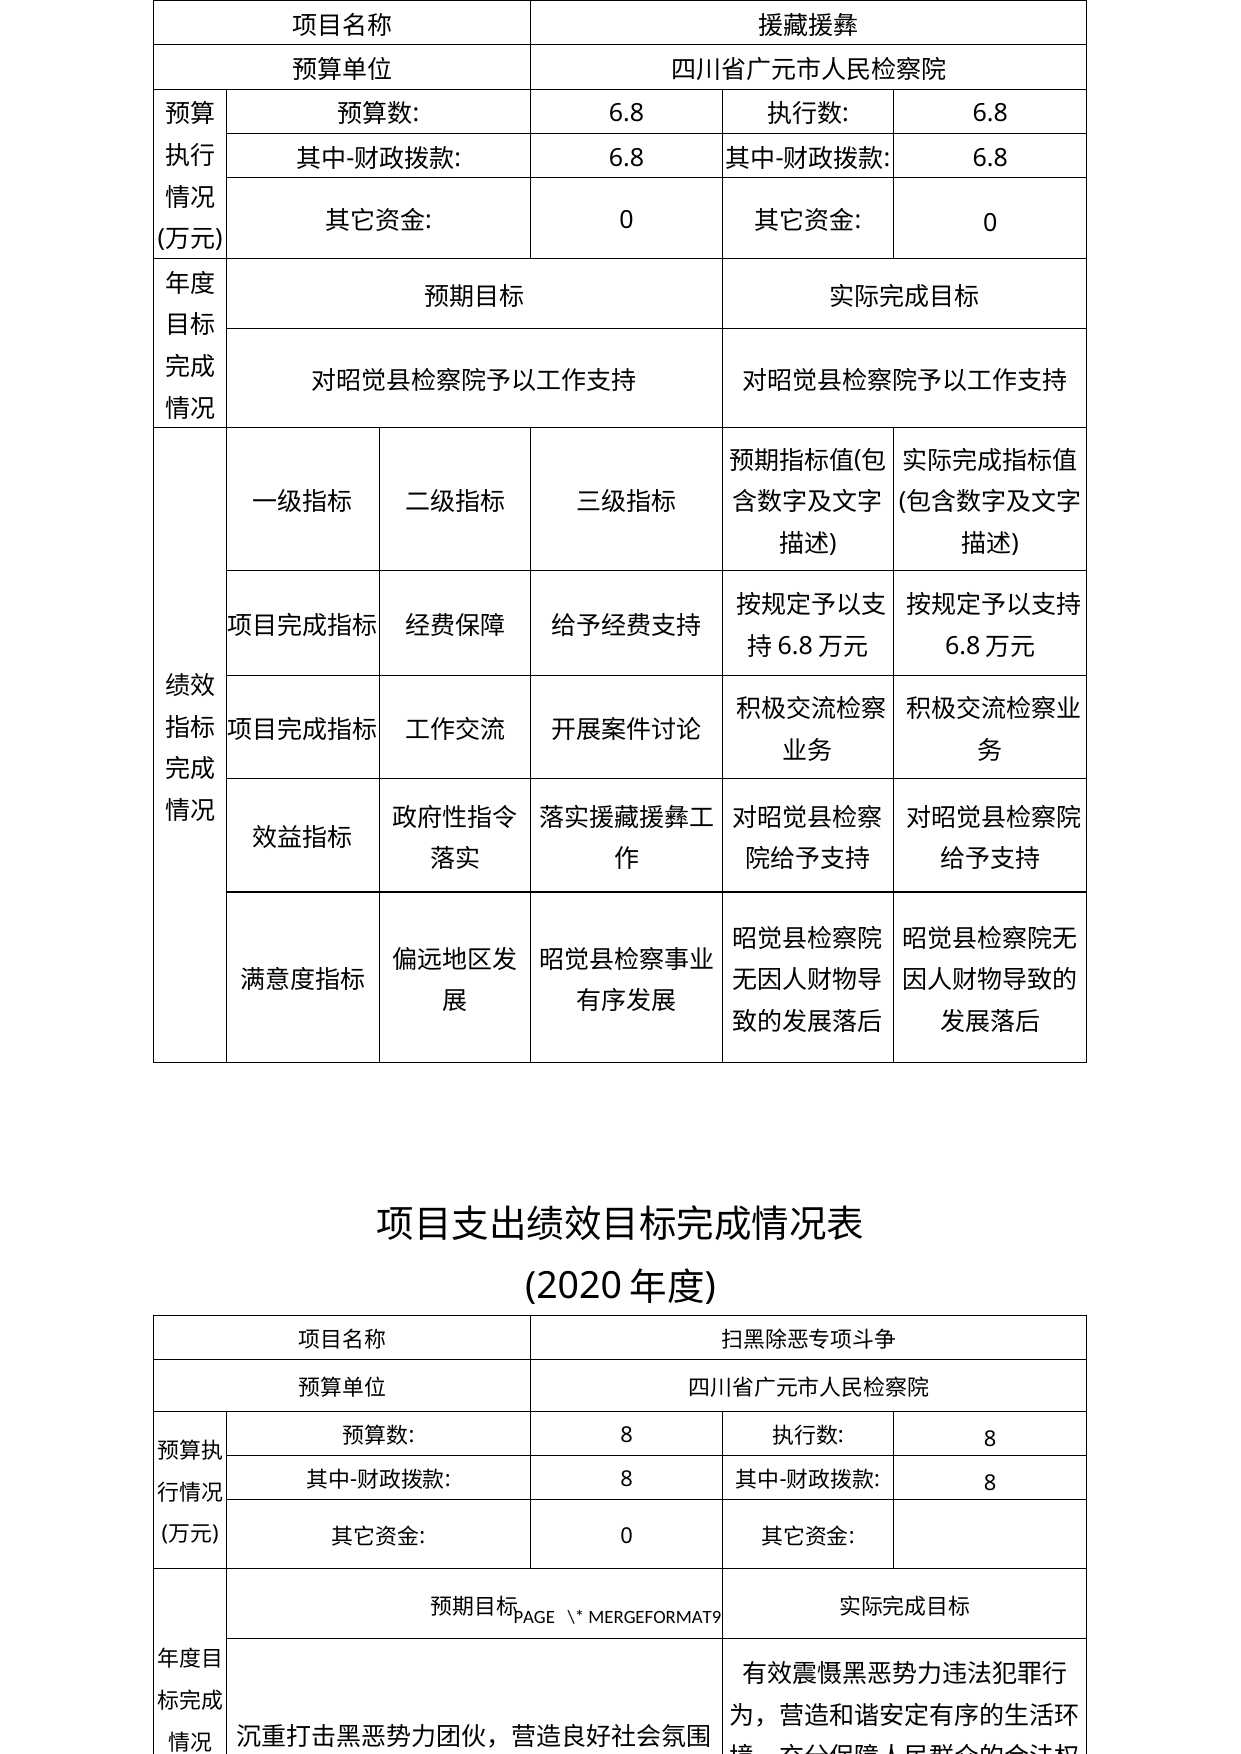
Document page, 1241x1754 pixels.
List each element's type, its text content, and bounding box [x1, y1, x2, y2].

table_cell 一级指标 [227, 428, 379, 570]
table_cell 预算执行情况(万元) [154, 1412, 226, 1568]
table_cell 项目完成指标 [227, 571, 379, 675]
table_cell 昭觉县检察事业有序发展 [531, 893, 722, 1062]
table_header 援藏援彝 [531, 1, 1086, 44]
table_cell 其它资金: [227, 178, 530, 258]
table_cell 项目名称 [154, 1316, 530, 1359]
table_cell 绩效指标完成情况 [154, 428, 226, 1062]
table_cell 三级指标 [531, 428, 722, 570]
table_cell 积极交流检察业务 [894, 676, 1086, 778]
table_cell 6.8 [531, 90, 722, 133]
table_cell 给予经费支持 [531, 571, 722, 675]
table_cell 效益指标 [227, 779, 379, 891]
table_cell 昭觉县检察院无因人财物导致的发展落后 [894, 893, 1086, 1062]
table_cell 其它资金: [723, 178, 893, 258]
table_cell 执行数: [723, 90, 893, 133]
table_cell 有效震慑黑恶势力违法犯罪行为，营造和谐安定有序的生活环境，充分保障人民群众的合法权益 [723, 1639, 1086, 1754]
table_cell 预算单位 [154, 1360, 530, 1411]
table_cell 预期目标 [227, 259, 722, 328]
table_cell 8 [894, 1412, 1086, 1455]
table_cell 预算数: [227, 90, 530, 133]
table_cell 政府性指令落实 [380, 779, 530, 891]
table_cell 其中-财政拨款: [723, 1456, 893, 1499]
table_cell 昭觉县检察院无因人财物导致的发展落后 [723, 893, 893, 1062]
table_cell 0 [531, 178, 722, 258]
table_cell 对昭觉县检察院予以工作支持 [227, 329, 722, 427]
table_cell 实际完成目标 [723, 259, 1086, 328]
table_cell 8 [894, 1456, 1086, 1499]
table_cell 其中-财政拨款: [227, 1456, 530, 1499]
table_cell 实际完成目标 [723, 1569, 1086, 1638]
table_cell 偏远地区发展 [380, 893, 530, 1062]
table_cell 6.8 [894, 90, 1086, 133]
table_cell 经费保障 [380, 571, 530, 675]
table_cell 6.8 [531, 134, 722, 177]
table_cell 其它资金: [723, 1500, 893, 1568]
table_cell 预期目标 [227, 1569, 722, 1638]
table_cell 积极交流检察业务 [723, 676, 893, 778]
table_cell 实际完成指标值(包含数字及文字描述) [894, 428, 1086, 570]
table_header 项目名称 [154, 1, 530, 44]
table_cell 按规定予以支持6.8万元 [894, 571, 1086, 675]
table_cell 预算数: [227, 1412, 530, 1455]
table_cell 沉重打击黑恶势力团伙，营造良好社会氛围 [227, 1639, 722, 1754]
table_cell 扫黑除恶专项斗争 [531, 1316, 1086, 1359]
table_cell 工作交流 [380, 676, 530, 778]
table_cell 四川省广元市人民检察院 [531, 45, 1086, 88]
table_cell 四川省广元市人民检察院 [531, 1360, 1086, 1411]
table_cell 落实援藏援彝工作 [531, 779, 722, 891]
table_cell 二级指标 [380, 428, 530, 570]
table_cell 预算单位 [154, 45, 530, 88]
table_cell 年度目标完成情况 [154, 259, 226, 427]
table_cell 对昭觉县检察院给予支持 [723, 779, 893, 891]
table_cell [894, 1500, 1086, 1568]
table_cell 项目支出绩效目标完成情况表 (2020年度) [154, 1063, 1087, 1315]
table_cell 满意度指标 [227, 893, 379, 1062]
table_cell 0 [894, 178, 1086, 258]
table_cell 对昭觉县检察院给予支持 [894, 779, 1086, 891]
table_cell 8 [531, 1456, 722, 1499]
table_cell 预算执行情况(万元) [154, 90, 226, 258]
table_cell 按规定予以支持6.8万元 [723, 571, 893, 675]
table_cell 开展案件讨论 [531, 676, 722, 778]
table_cell 8 [531, 1412, 722, 1455]
table_cell 执行数: [723, 1412, 893, 1455]
table_cell 其中-财政拨款: [723, 134, 893, 177]
table_cell 0 [531, 1500, 722, 1568]
table_cell 其中-财政拨款: [227, 134, 530, 177]
table_cell 对昭觉县检察院予以工作支持 [723, 329, 1086, 427]
table_cell 预期指标值(包含数字及文字描述) [723, 428, 893, 570]
table_cell 其它资金: [227, 1500, 530, 1568]
table_cell 项目完成指标 [227, 676, 379, 778]
table_cell 6.8 [894, 134, 1086, 177]
table_cell 年度目标完成情况 [154, 1569, 226, 1754]
